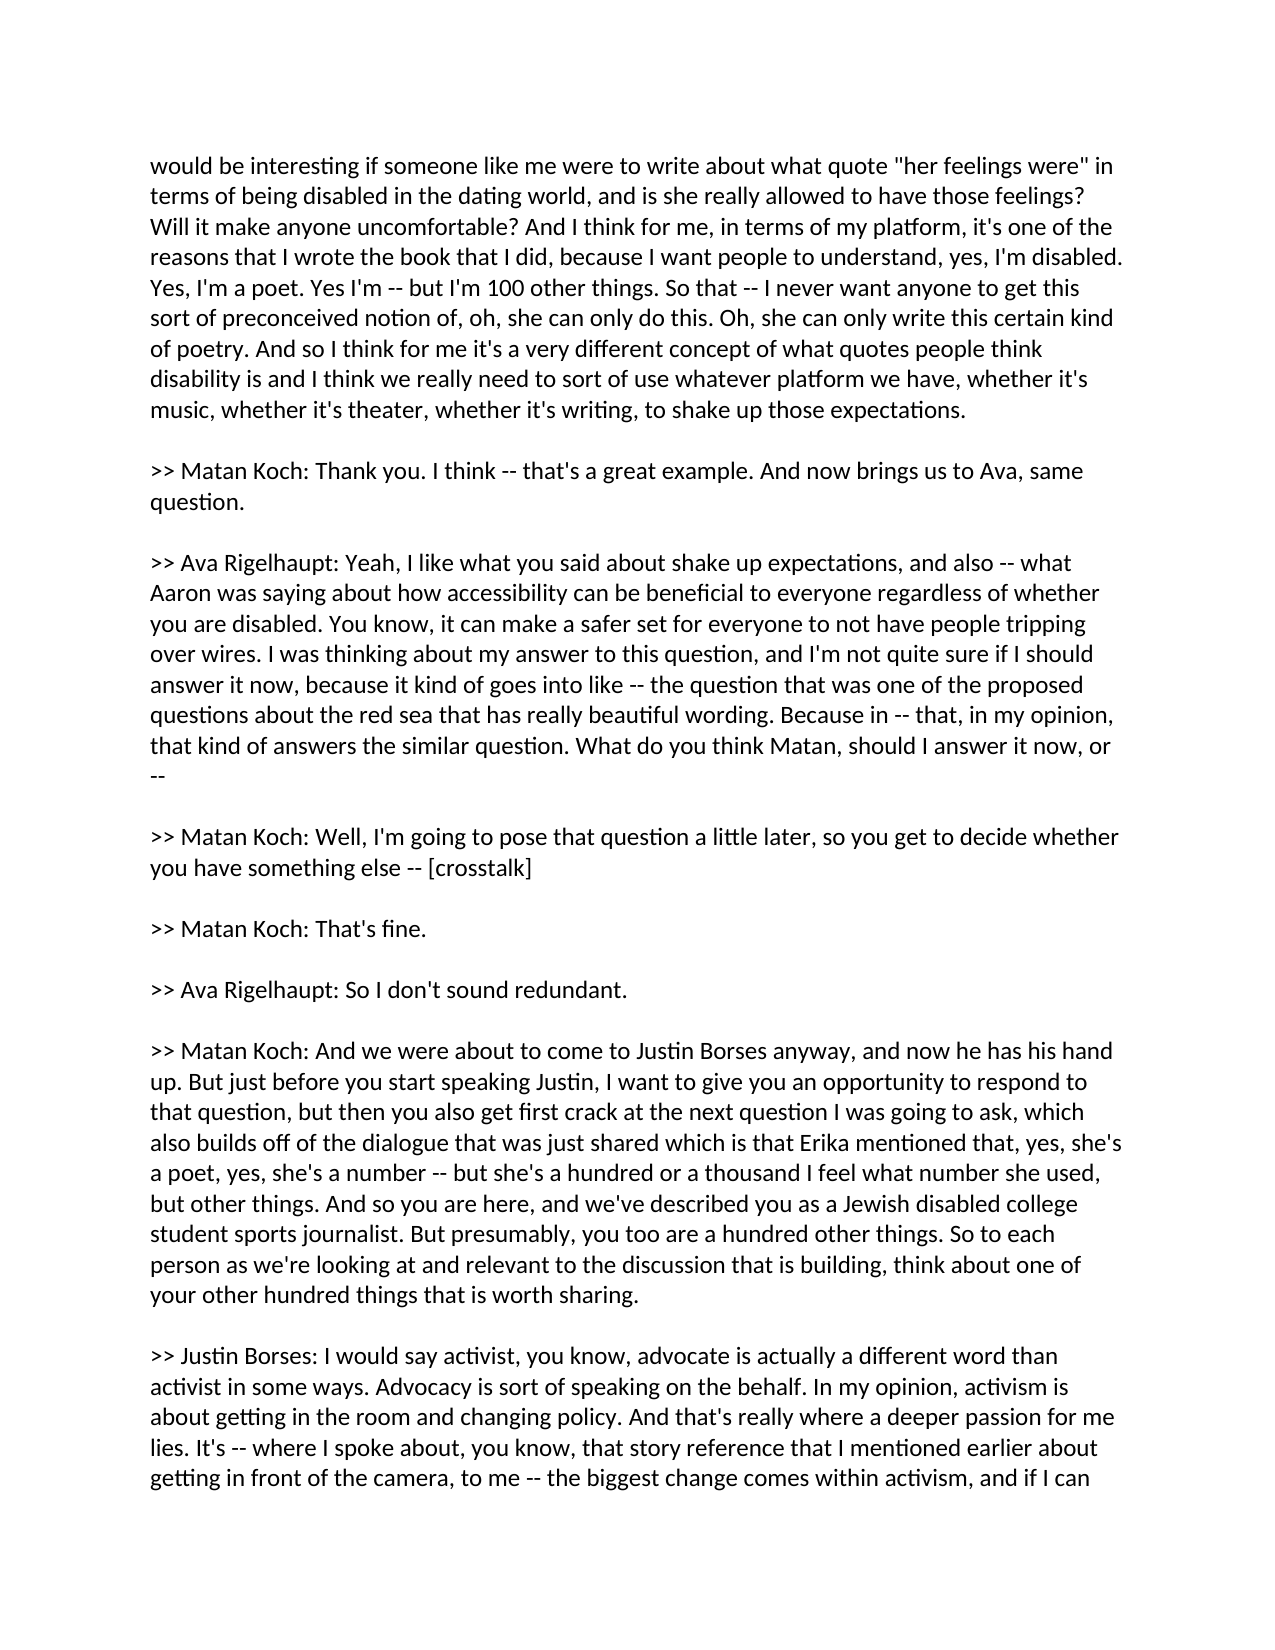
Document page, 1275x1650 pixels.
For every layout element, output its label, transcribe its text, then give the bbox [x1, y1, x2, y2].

text >> Matan Koch: Well, I'm going to pose that question a little later, so you get to decide whether you have something else -- [crosstalk] [150, 821, 1125, 882]
text >> Matan Koch: That's fine. [150, 913, 1125, 943]
text >> Ava Rigelhaupt: Yeah, I like what you said about shake up expectations, and also -- what Aaron was saying about how accessibility can be beneficial to everyone regardless of whether you are disabled. You know, it can make a safer set for everyone to not have people tripping over wires. I was thinking about my answer to this question, and I'm not quite sure if I should answer it now, because it kind of goes into like -- the question that was one of the proposed questions about the red sea that has really beautiful wording. Because in -- that, in my opinion, that kind of answers the similar question. What do you think Matan, should I answer it now, or -- [150, 547, 1125, 791]
text >> Matan Koch: Thank you. I think -- that's a great example. And now brings us to Ava, same question. [150, 455, 1125, 516]
text >> Matan Koch: And we were about to come to Justin Borses anyway, and now he has his hand up. But just before you start speaking Justin, I want to give you an opportunity to respond to that question, but then you also get first crack at the next question I was going to ask, which also builds off of the dialogue that was just shared which is that Erika mentioned that, yes, she's a poet, yes, she's a number -- but she's a hundred or a thousand I feel what number she used, but other things. And so you are here, and we've described you as a Jewish disabled college student sports journalist. But presumably, you too are a hundred other things. So to each person as we're looking at and relevant to the discussion that is building, think about one of your other hundred things that is worth sharing. [150, 1035, 1125, 1310]
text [150, 150, 1125, 425]
text >> Ava Rigelhaupt: So I don't sound redundant. [150, 974, 1125, 1004]
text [150, 1340, 1125, 1493]
